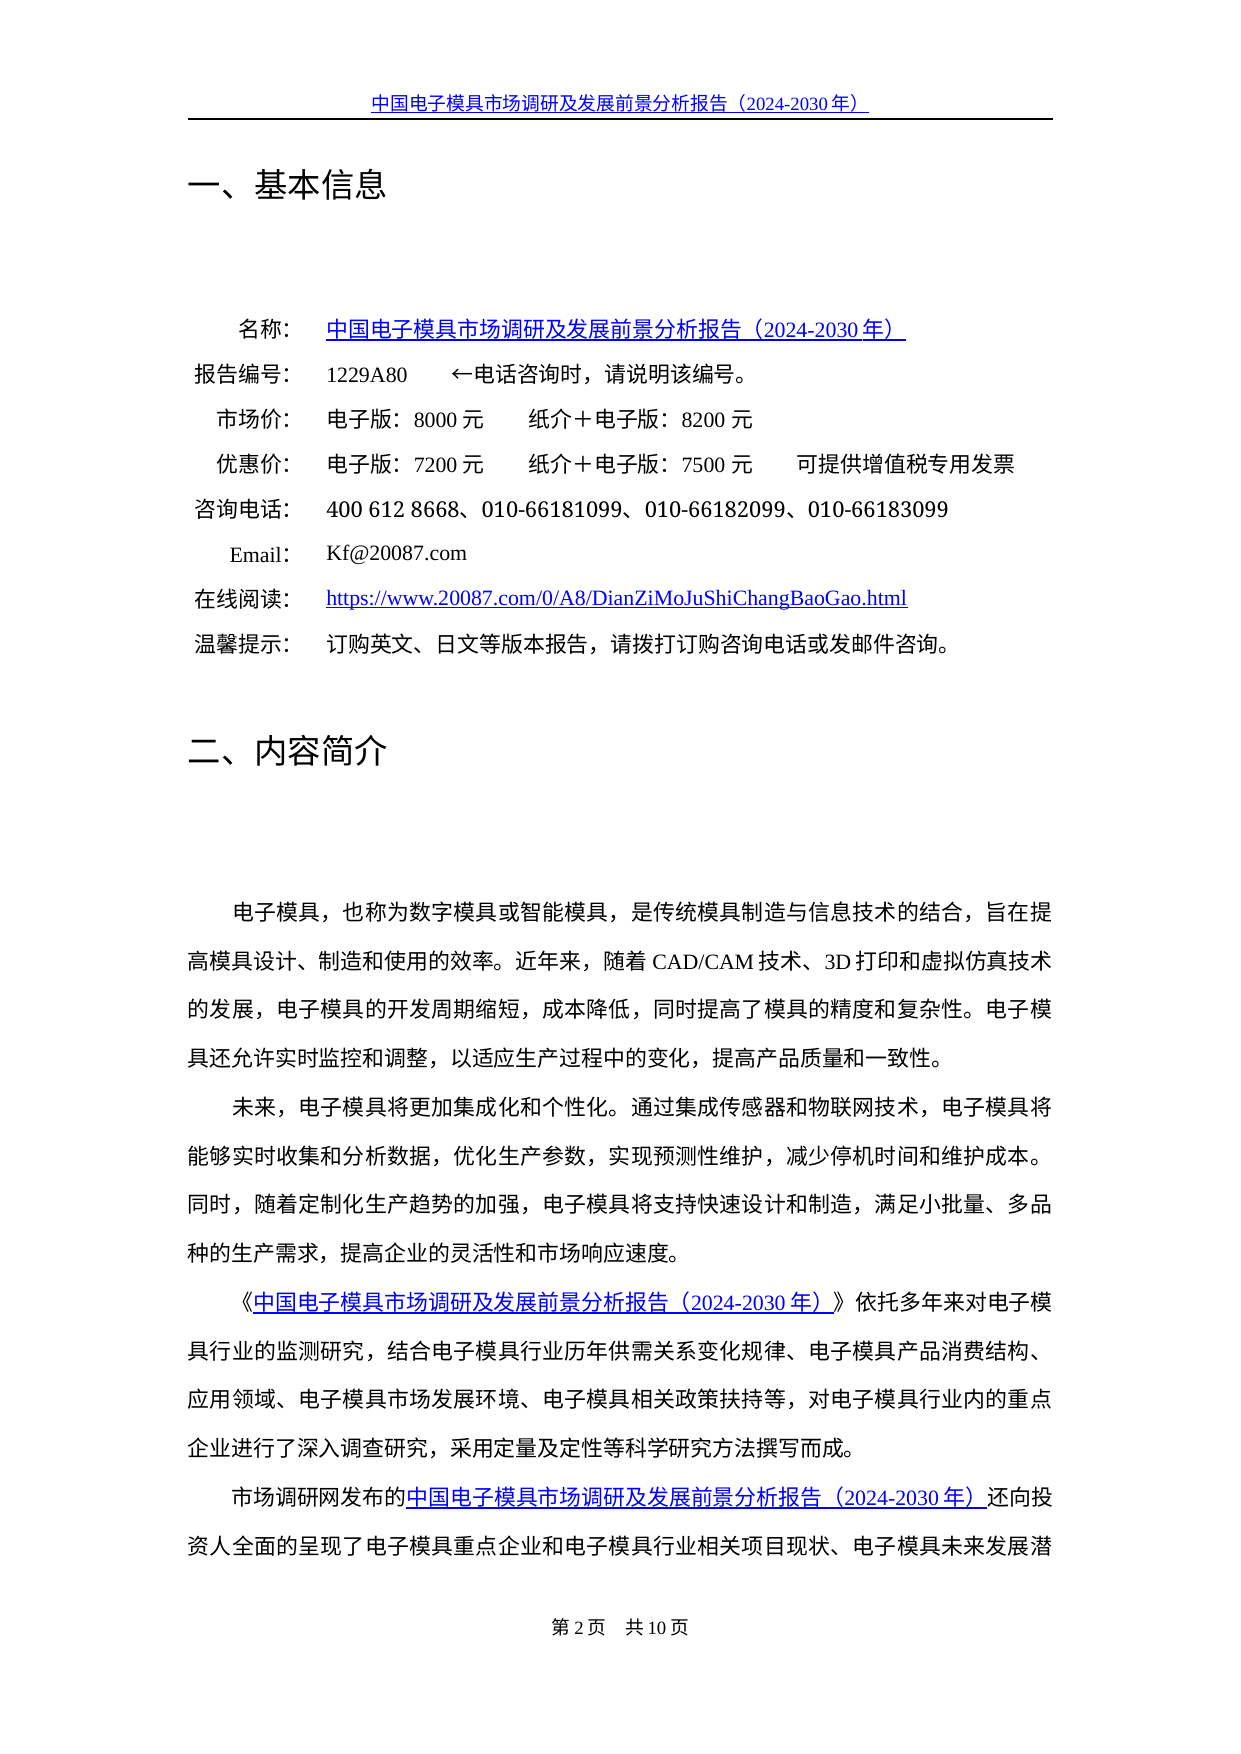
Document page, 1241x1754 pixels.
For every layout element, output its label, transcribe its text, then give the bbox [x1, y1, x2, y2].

table_header 名称： [167, 312, 315, 357]
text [187, 894, 1053, 1561]
table_header 中国电子模具市场调研及发展前景分析报告（2024-2030年） [315, 312, 1073, 357]
table_cell Email： [167, 537, 315, 582]
table_cell 电子版：7200 元 纸介＋电子版：7500 元 可提供增值税专用发票 [315, 447, 1073, 492]
table_cell 市场价： [167, 402, 315, 447]
table_cell 优惠价： [167, 447, 315, 492]
table_cell 400 612 8668、010-66181099、010-66182099、010-66183099 [315, 492, 1073, 537]
table_cell 咨询电话： [167, 492, 315, 537]
table_cell 温馨提示： [167, 627, 315, 672]
table_cell 在线阅读： [167, 582, 315, 627]
table_cell Kf@20087.com [315, 537, 1073, 582]
title 二、内容简介 [187, 717, 1053, 782]
table_cell 订购英文、日文等版本报告，请拨打订购咨询电话或发邮件咨询。 [315, 627, 1073, 672]
table_cell 1229A80 ←电话咨询时，请说明该编号。 [315, 357, 1073, 402]
title 一、基本信息 [187, 150, 1053, 215]
table_cell 电子版：8000 元 纸介＋电子版：8200 元 [315, 402, 1073, 447]
table_cell 报告编号： [167, 357, 315, 402]
table_cell [315, 582, 1073, 627]
